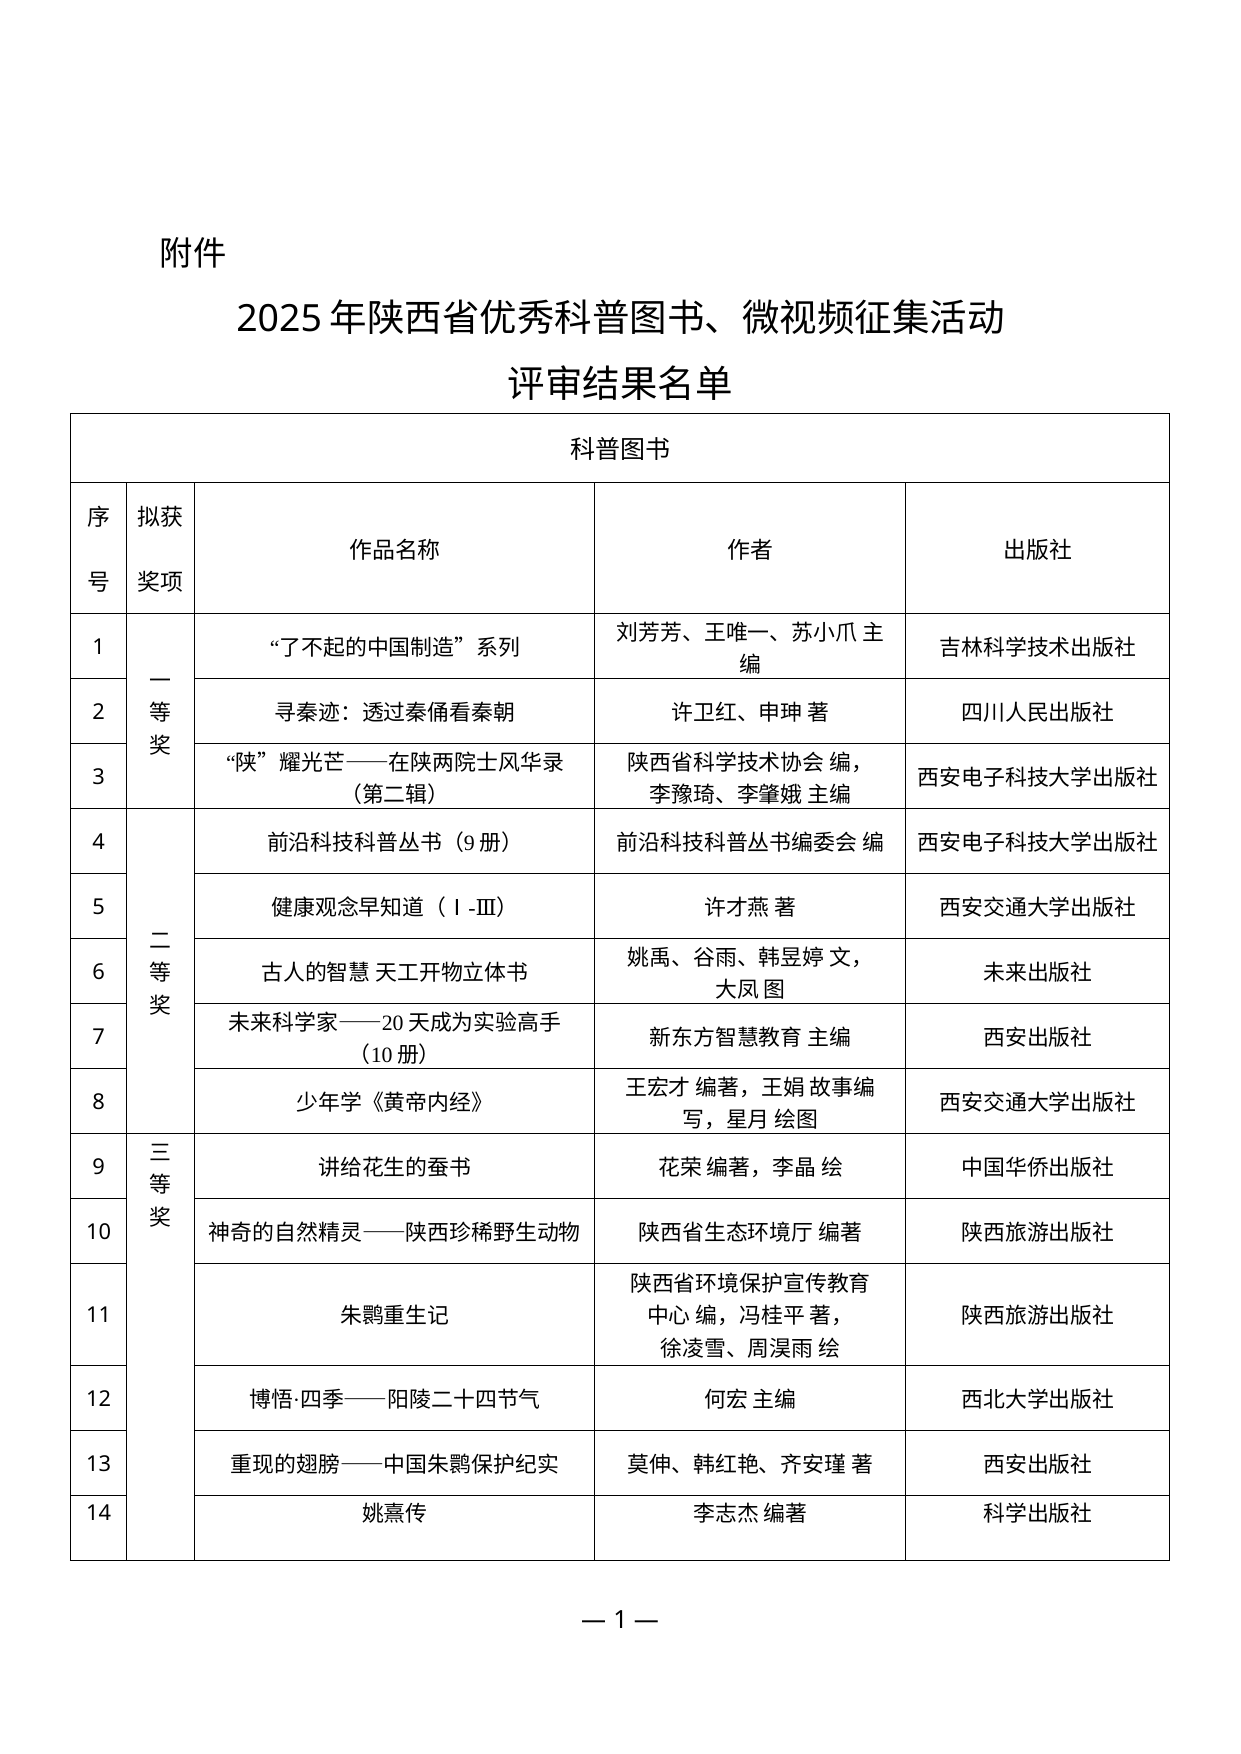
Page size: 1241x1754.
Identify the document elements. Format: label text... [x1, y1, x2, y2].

table_cell 吉林科学技术出版社 [906, 614, 1169, 678]
table_cell 朱鹮重生记 [195, 1264, 594, 1364]
table_cell 何宏 主编 [595, 1366, 905, 1429]
table_cell 少年学《黄帝内经》 [195, 1069, 594, 1133]
table_cell 姚禹、谷雨、韩昱婷 文， 大凤 图 [595, 939, 905, 1003]
table_cell 讲给花生的蚕书 [195, 1134, 594, 1198]
table_cell 神奇的自然精灵——陕西珍稀野生动物 [195, 1199, 594, 1263]
table_cell 博悟·四季——阳陵二十四节气 [195, 1366, 594, 1429]
table_cell 刘芳芳、王唯一、苏小爪 主编 [595, 614, 905, 678]
table_cell 西安交通大学出版社 [906, 874, 1169, 938]
table_cell 未来出版社 [906, 939, 1169, 1003]
table_cell 许才燕 著 [595, 874, 905, 938]
table_cell 陕西省生态环境厅 编著 [595, 1199, 905, 1263]
table_cell 陕西旅游出版社 [906, 1199, 1169, 1263]
text 评审结果名单 [159, 348, 1081, 413]
table_cell 三 等 奖 [127, 1134, 194, 1559]
table_cell 科学出版社 [906, 1496, 1169, 1559]
table_cell 二 等 奖 [127, 809, 194, 1133]
table_cell “陕”耀光芒——在陕两院士风华录 （第二辑） [195, 744, 594, 808]
table_cell 5 [71, 874, 126, 938]
table_cell 西安出版社 [906, 1431, 1169, 1494]
table_cell 古人的智慧 天工开物立体书 [195, 939, 594, 1003]
table_cell 2 [71, 679, 126, 743]
table_cell 7 [71, 1004, 126, 1068]
table_cell 寻秦迹：透过秦俑看秦朝 [195, 679, 594, 743]
table_cell 6 [71, 939, 126, 1003]
table_cell 陕西省科学技术协会 编， 李豫琦、李肇娥 主编 [595, 744, 905, 808]
text 附件 [159, 218, 1081, 283]
table_cell 西北大学出版社 [906, 1366, 1169, 1429]
table_cell 10 [71, 1199, 126, 1263]
table_cell 姚熹传 [195, 1496, 594, 1559]
table_cell 前沿科技科普丛书编委会 编 [595, 809, 905, 873]
table_cell 13 [71, 1431, 126, 1494]
table_cell 西安电子科技大学出版社 [906, 744, 1169, 808]
table_cell 出版社 [906, 483, 1169, 613]
table_cell 健康观念早知道（Ⅰ-Ⅲ） [195, 874, 594, 938]
table_cell 作品名称 [195, 483, 594, 613]
table_cell 西安交通大学出版社 [906, 1069, 1169, 1133]
table_cell 一 等 奖 [127, 614, 194, 808]
table_cell 12 [71, 1366, 126, 1429]
table_cell 王宏才 编著，王娟 故事编写，星月 绘图 [595, 1069, 905, 1133]
table_cell 拟获奖项 [127, 483, 194, 613]
table_cell 李志杰 编著 [595, 1496, 905, 1559]
table_cell 作者 [595, 483, 905, 613]
table_cell 陕西旅游出版社 [906, 1264, 1169, 1364]
table_cell 14 [71, 1496, 126, 1559]
table_cell 11 [71, 1264, 126, 1364]
table_cell 新东方智慧教育 主编 [595, 1004, 905, 1068]
table_cell 陕西省环境保护宣传教育 中心 编，冯桂平 著， 徐凌雪、周淏雨 绘 [595, 1264, 905, 1364]
table_cell 四川人民出版社 [906, 679, 1169, 743]
table_cell 西安电子科技大学出版社 [906, 809, 1169, 873]
table_cell 未来科学家——20天成为实验高手 （10册） [195, 1004, 594, 1068]
table_cell 前沿科技科普丛书（9册） [195, 809, 594, 873]
table_cell 许卫红、申珅 著 [595, 679, 905, 743]
table_cell “了不起的中国制造”系列 [195, 614, 594, 678]
table_cell 西安出版社 [906, 1004, 1169, 1068]
table_cell 3 [71, 744, 126, 808]
text 2025年陕西省优秀科普图书、微视频征集活动 [159, 283, 1081, 348]
table_cell 莫伸、韩红艳、齐安瑾 著 [595, 1431, 905, 1494]
table_cell 重现的翅膀——中国朱鹮保护纪实 [195, 1431, 594, 1494]
table_cell 9 [71, 1134, 126, 1198]
table_cell 1 [71, 614, 126, 678]
table_header 科普图书 [71, 414, 1169, 482]
table_cell 花荣 编著，李晶 绘 [595, 1134, 905, 1198]
table_cell 中国华侨出版社 [906, 1134, 1169, 1198]
table_cell 序号 [71, 483, 126, 613]
table_cell 4 [71, 809, 126, 873]
table_cell 8 [71, 1069, 126, 1133]
